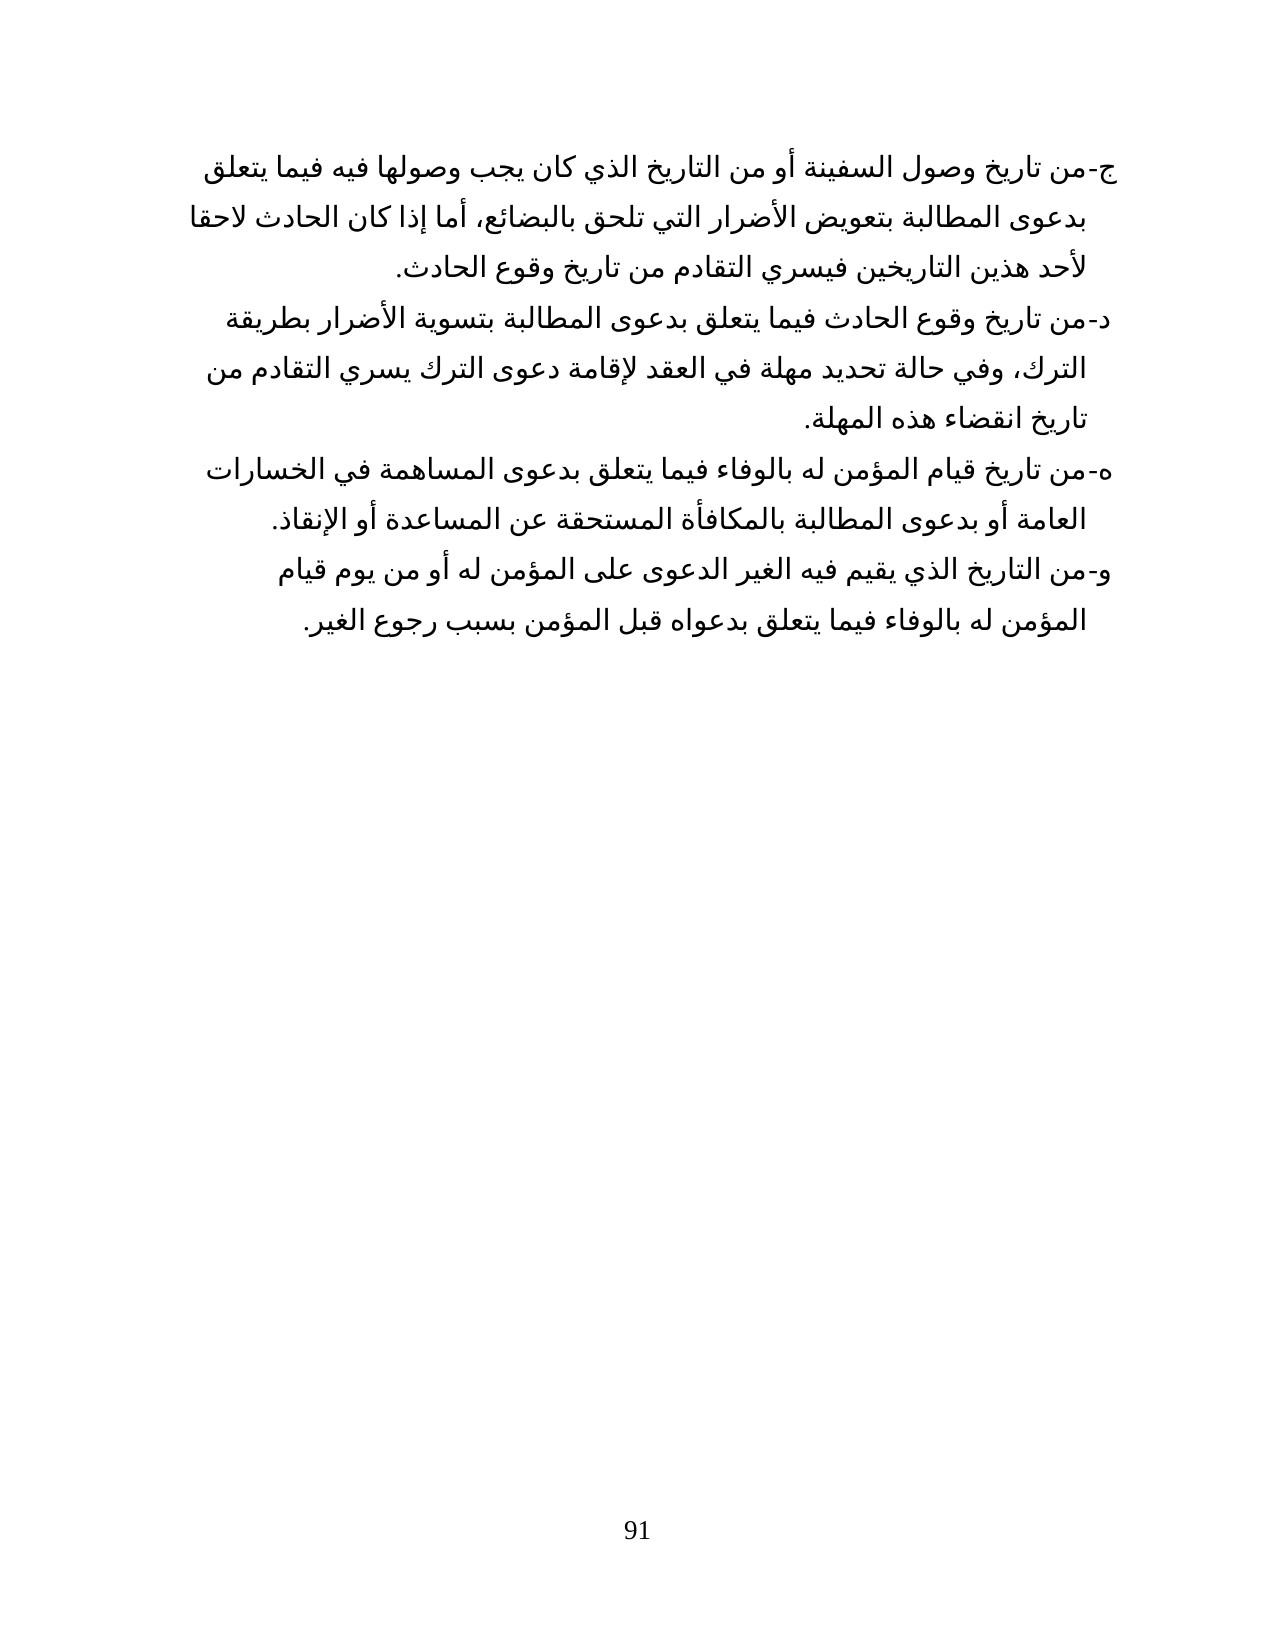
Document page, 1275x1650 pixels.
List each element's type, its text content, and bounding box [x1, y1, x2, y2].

list ‌من تاريخ وصول السفينة أو من التاريخ الذي كان يجب وصولها فيه فيما يتعلق بدعوى المطالبة بتعويض الأضرار التي تلحق بالبضائع، أما إذا كان الحادث لاحقا لأحد هذين التاريخين فيسري التقادم من تاريخ وقوع الحادث. [187, 150, 1088, 284]
list ‌من تاريخ وقوع الحادث فيما يتعلق بدعوى المطالبة بتسوية الأضرار بطريقة الترك، وفي حالة تحديد مهلة في العقد لإقامة دعوى الترك يسري التقادم من تاريخ انقضاء هذه المهلة. [187, 301, 1088, 435]
list ‌من التاريخ الذي يقيم فيه الغير الدعوى على المؤمن له أو من يوم قيام المؤمن له بالوفاء فيما يتعلق بدعواه قبل المؤمن بسبب رجوع الغير. [187, 552, 1088, 636]
list ‌من تاريخ قيام المؤمن له بالوفاء فيما يتعلق بدعوى المساهمة في الخسارات العامة أو بدعوى المطالبة بالمكافأة المستحقة عن المساعدة أو الإنقاذ. [187, 452, 1088, 536]
